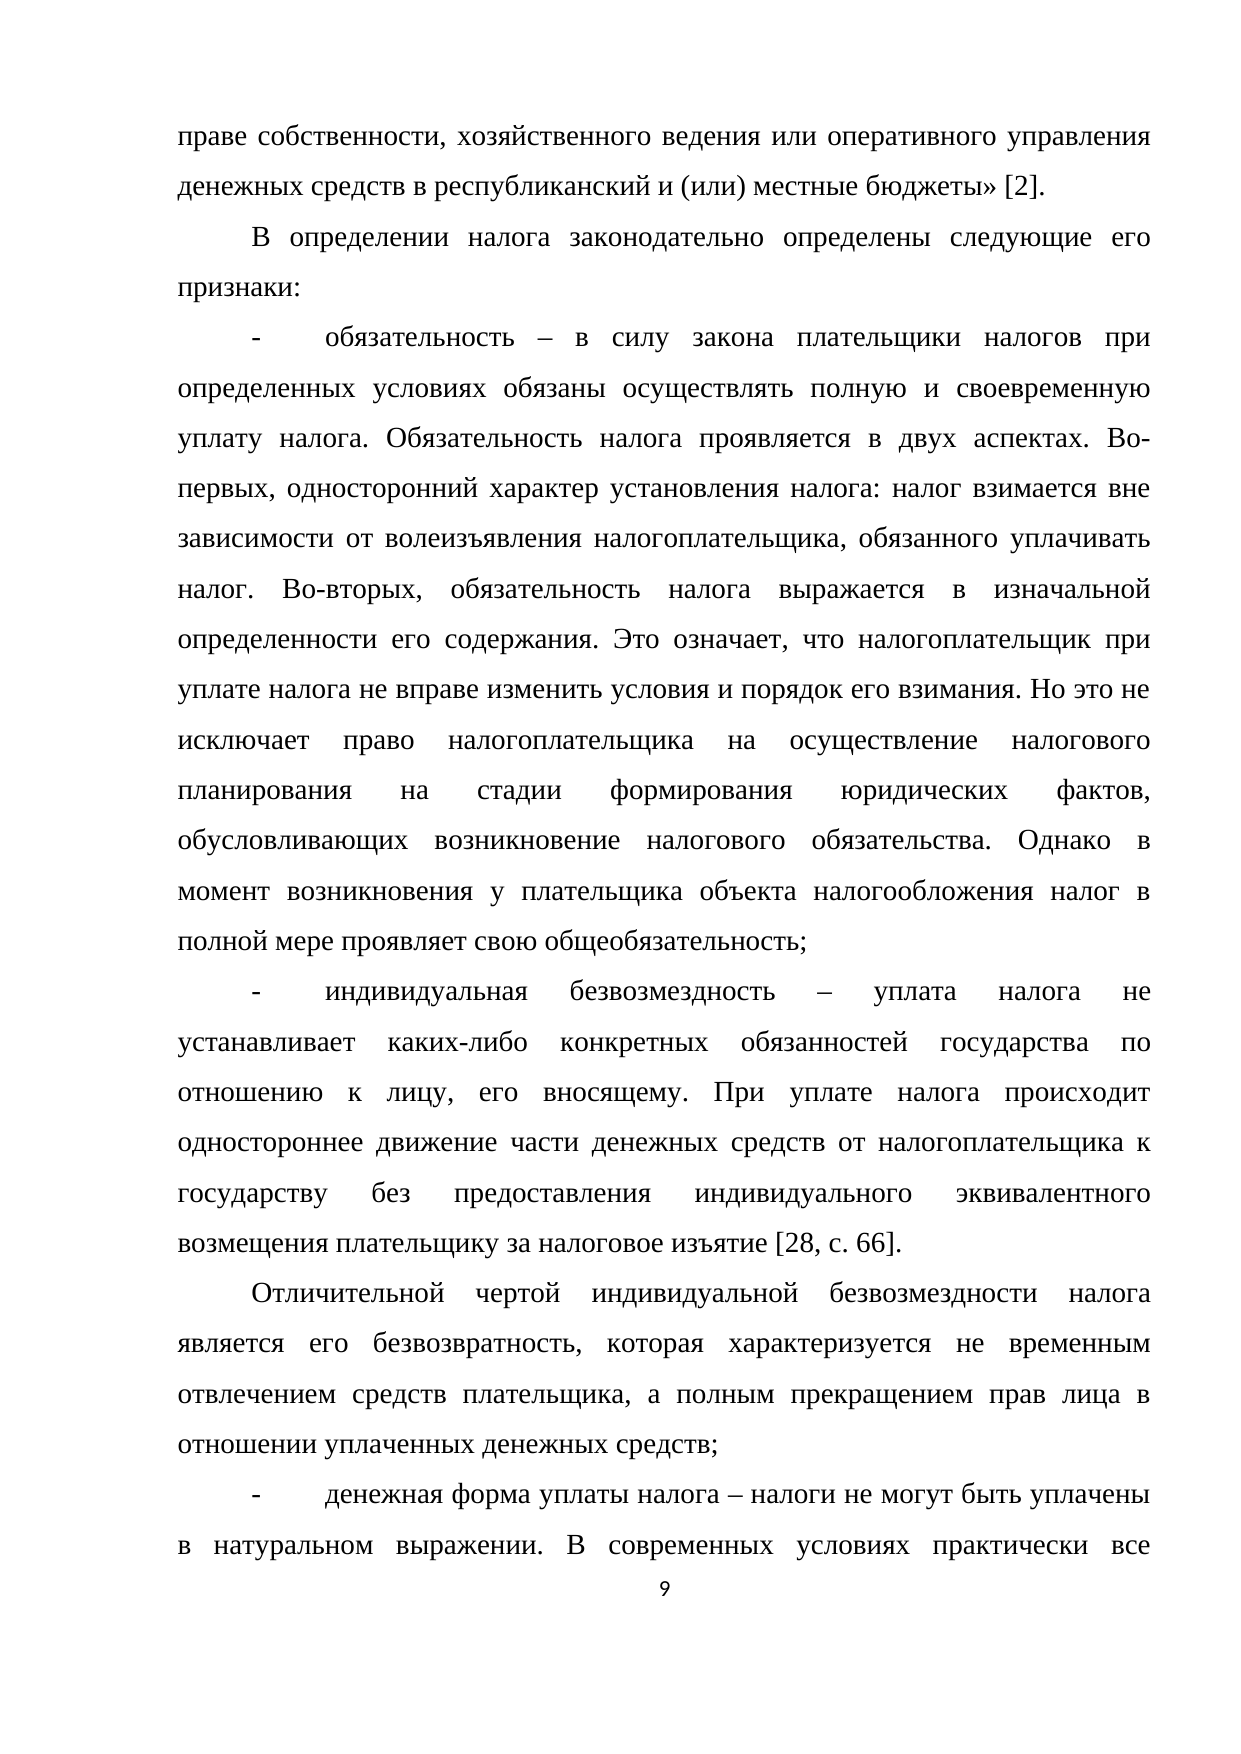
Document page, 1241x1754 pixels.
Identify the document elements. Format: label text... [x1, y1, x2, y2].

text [177, 1477, 1152, 1560]
text - индивидуальная безвозмездность – уплата налога не устанавливает каких-либо конкретных обязанностей государства по отношению к лицу, его вносящему. При уплате налога происходит одностороннее движение части денежных средств от налогоплательщика к государству без предоставления индивидуального эквивалентного возмещения плательщику за налоговое изъятие [28, с. 66]. [177, 973, 1152, 1258]
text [177, 118, 1152, 202]
text - обязательность – в силу закона плательщики налогов при определенных условиях обязаны осуществлять полную и своевременную уплату налога. Обязательность налога проявляется в двух аспектах. Во-первых, односторонний характер установления налога: налог взимается вне зависимости от волеизъявления налогоплательщика, обязанного уплачивать налог. Во-вторых, обязательность налога выражается в изначальной определенности его содержания. Это означает, что налогоплательщик при уплате налога не вправе изменить условия и порядок его взимания. Но это не исключает право налогоплательщика на осуществление налогового планирования на стадии формирования юридических фактов, обусловливающих возникновение налогового обязательства. Однако в момент возникновения у плательщика объекта налогообложения налог в полной мере проявляет свою общеобязательность; [177, 319, 1152, 957]
text В определении налога законодательно определены следующие его признаки: [177, 219, 1152, 303]
text Отличительной чертой индивидуальной безвозмездности налога является его безвозвратность, которая характеризуется не временным отвлечением средств плательщика, а полным прекращением прав лица в отношении уплаченных денежных средств; [177, 1275, 1152, 1460]
